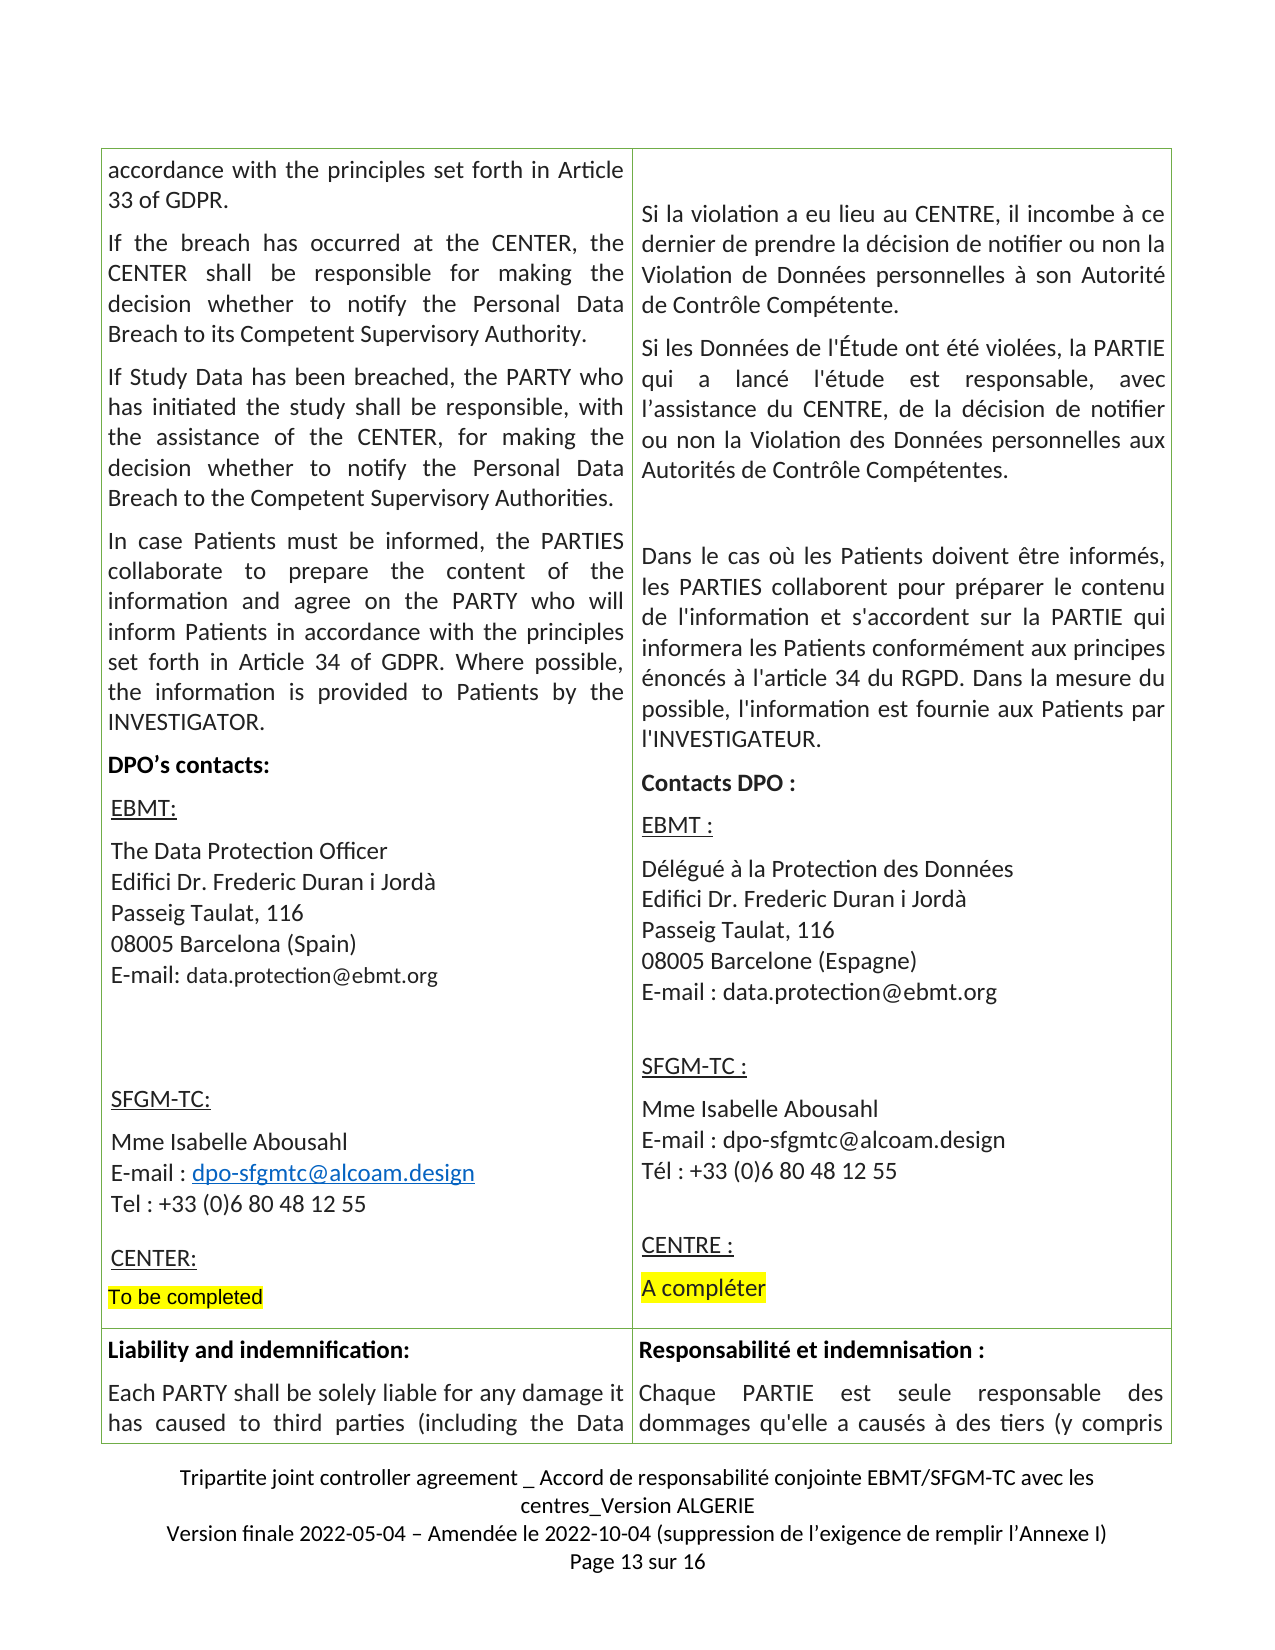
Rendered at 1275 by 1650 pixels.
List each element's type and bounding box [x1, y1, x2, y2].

table_cell [102, 149, 632, 1327]
table_cell [633, 149, 1171, 1327]
table_cell [633, 1329, 1171, 1443]
table_cell [102, 1329, 632, 1443]
